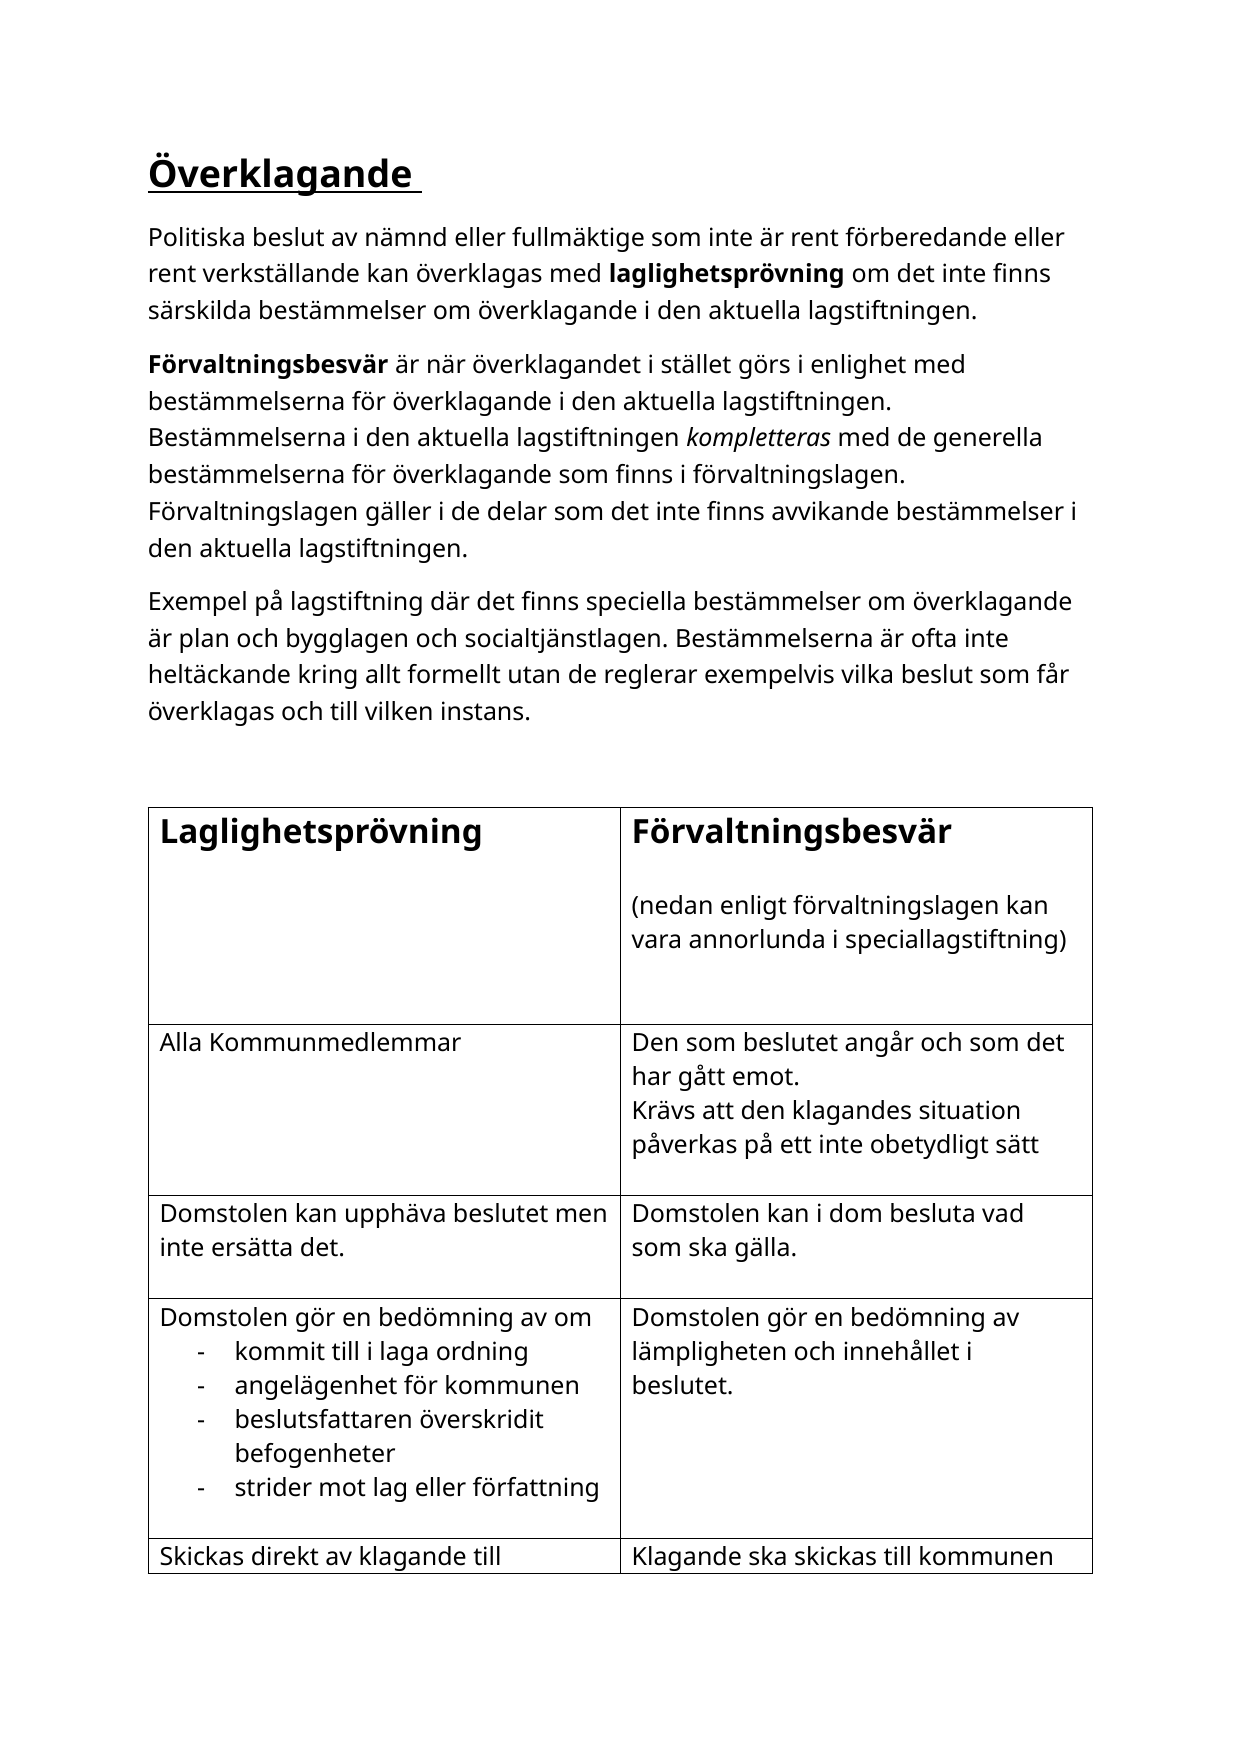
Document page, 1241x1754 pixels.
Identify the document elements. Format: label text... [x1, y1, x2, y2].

table_cell Den som beslutet angår och som det har gått emot. Krävs att den klagandes situation påverkas på ett inte obetydligt sätt [621, 1025, 1092, 1195]
table_cell Domstolen gör en bedömning av om kommit till i laga ordning angelägenhet för kommunen beslutsfattaren överskridit befogenheter strider mot lag eller författning [149, 1299, 620, 1538]
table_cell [149, 1539, 620, 1573]
text Överklagande [148, 148, 1093, 199]
text Exempel på lagstiftning där det finns speciella bestämmelser om överklagande är plan och bygglagen och socialtjänstlagen. Bestämmelserna är ofta inte heltäckande kring allt formellt utan de reglerar exempelvis vilka beslut som får överklagas och till vilken instans. [148, 584, 1093, 728]
table_cell Alla Kommunmedlemmar [149, 1025, 620, 1195]
table_cell Domstolen kan upphäva beslutet men inte ersätta det. [149, 1196, 620, 1298]
text Politiska beslut av nämnd eller fullmäktige som inte är rent förberedande eller rent verkställande kan överklagas med laglighetsprövning om det inte finns särskilda bestämmelser om överklagande i den aktuella lagstiftningen. [148, 219, 1093, 327]
table_header Förvaltningsbesvär (nedan enligt förvaltningslagen kan vara annorlunda i speciallagstiftning) [621, 808, 1092, 1024]
text Förvaltningsbesvär är när överklagandet i stället görs i enlighet med bestämmelserna för överklagande i den aktuella lagstiftningen. Bestämmelserna i den aktuella lagstiftningen kompletteras med de generella bestämmelserna för överklagande som finns i förvaltningslagen. Förvaltningslagen gäller i de delar som det inte finns avvikande bestämmelser i den aktuella lagstiftningen. [148, 346, 1093, 564]
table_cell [621, 1539, 1092, 1573]
table_cell Domstolen kan i dom besluta vad som ska gälla. [621, 1196, 1092, 1298]
table_header Laglighetsprövning [149, 808, 620, 1024]
table_cell Domstolen gör en bedömning av lämpligheten och innehållet i beslutet. [621, 1299, 1092, 1538]
